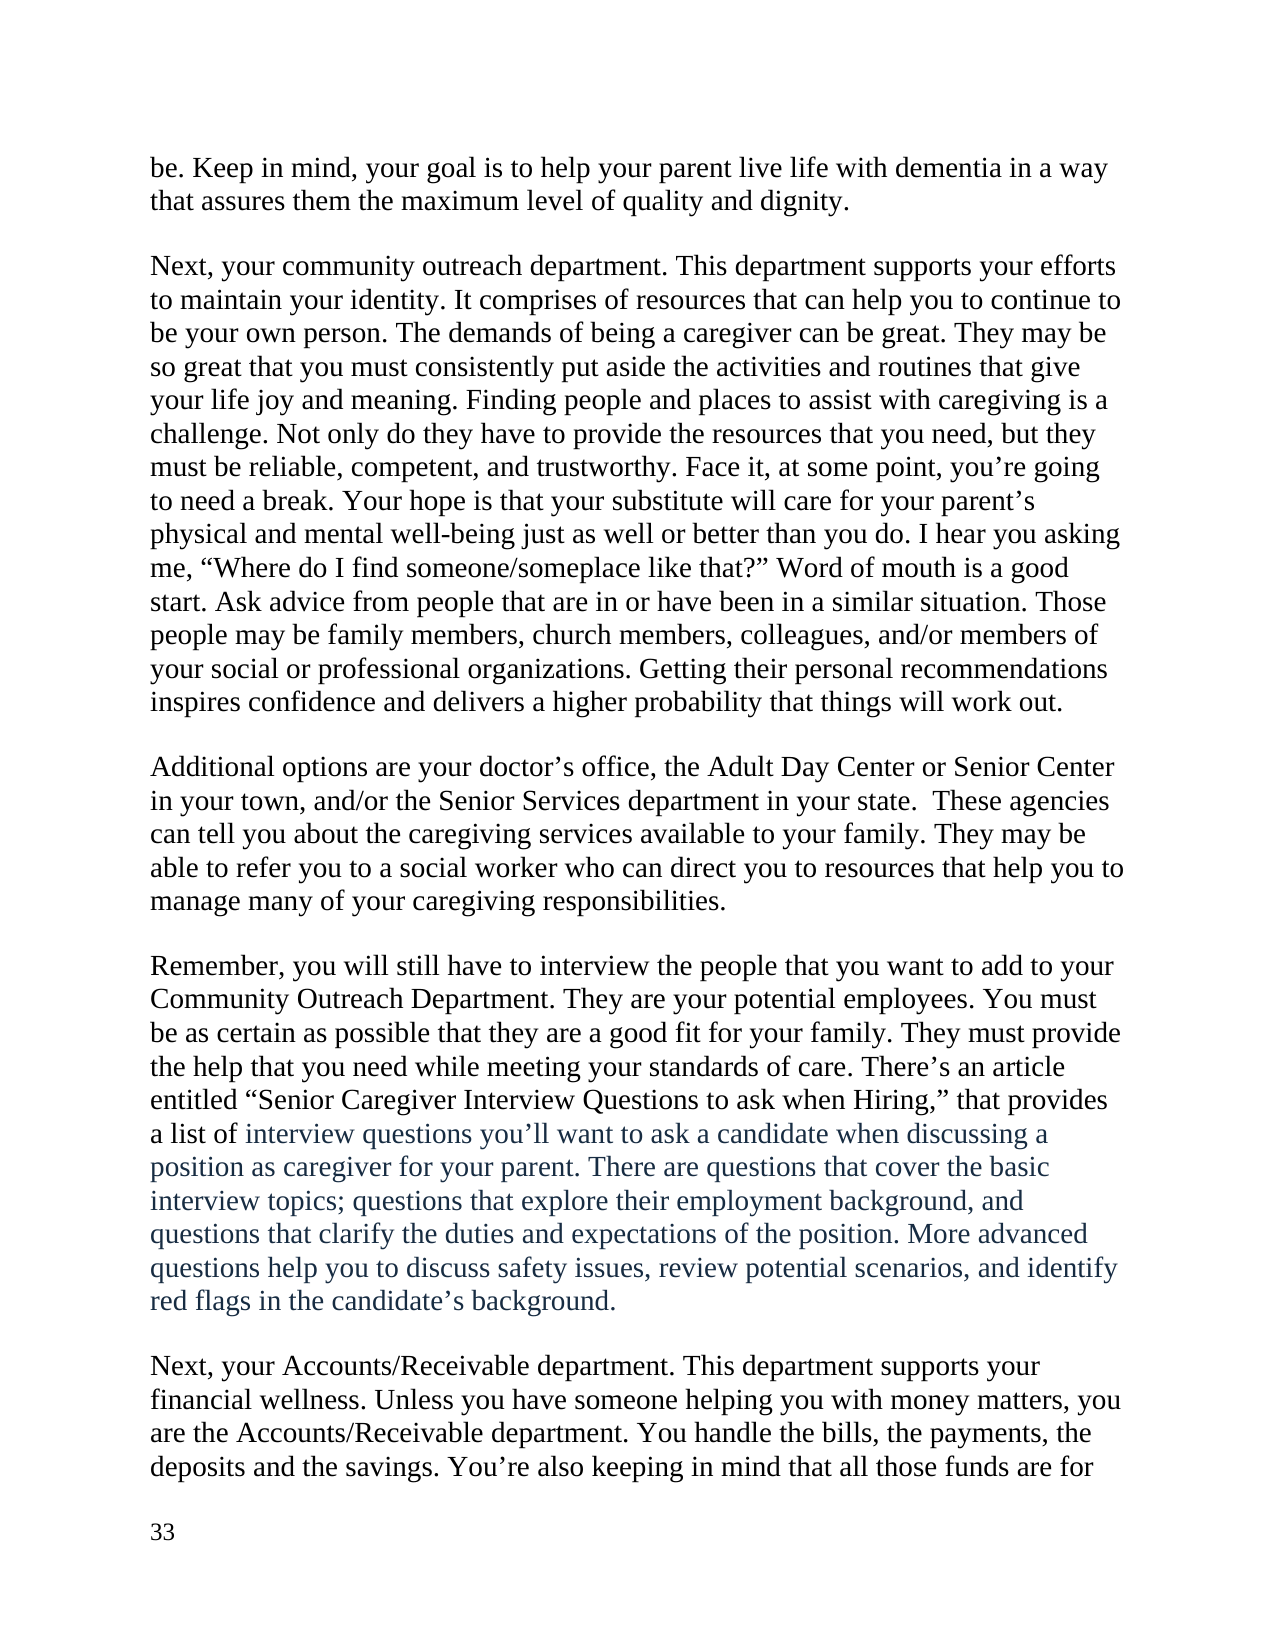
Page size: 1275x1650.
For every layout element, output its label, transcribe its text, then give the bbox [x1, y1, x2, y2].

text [150, 150, 1125, 217]
text Additional options are your doctor’s office, the Adult Day Center or Senior Center in your town, and/or the Senior Services department in your state. These agencies can tell you about the caregiving services available to your family. They may be able to refer you to a social worker who can direct you to resources that help you to manage many of your caregiving responsibilities. [150, 749, 1125, 917]
text Next, your community outreach department. This department supports your efforts to maintain your identity. It comprises of resources that can help you to continue to be your own person. The demands of being a caregiver can be great. They may be so great that you must consistently put aside the activities and routines that give your life joy and meaning. Finding people and places to assist with caregiving is a challenge. Not only do they have to provide the resources that you need, but they must be reliable, competent, and trustworthy. Face it, at some point, you’re going to need a break. Your hope is that your substitute will care for your parent’s physical and mental well-being just as well or better than you do. I hear you asking me, “Where do I find someone/someplace like that?” Word of mouth is a good start. Ask advice from people that are in or have been in a similar situation. Those people may be family members, church members, colleagues, and/or members of your social or professional organizations. Getting their personal recommendations inspires confidence and delivers a higher probability that things will work out. [150, 248, 1125, 718]
text Remember, you will still have to interview the people that you want to add to your Community Outreach Department. They are your potential employees. You must be as certain as possible that they are a good fit for your family. They must provide the help that you need while meeting your standards of care. There’s an article entitled “Senior Caregiver Interview Questions to ask when Hiring,” that provides a list of interview questions you’ll want to ask a candidate when discussing a position as caregiver for your parent. There are questions that cover the basic interview topics; questions that explore their employment background, and questions that clarify the duties and expectations of the position. More advanced questions help you to discuss safety issues, review potential scenarios, and identify red flags in the candidate’s background. [150, 948, 1125, 1317]
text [150, 1348, 1125, 1482]
